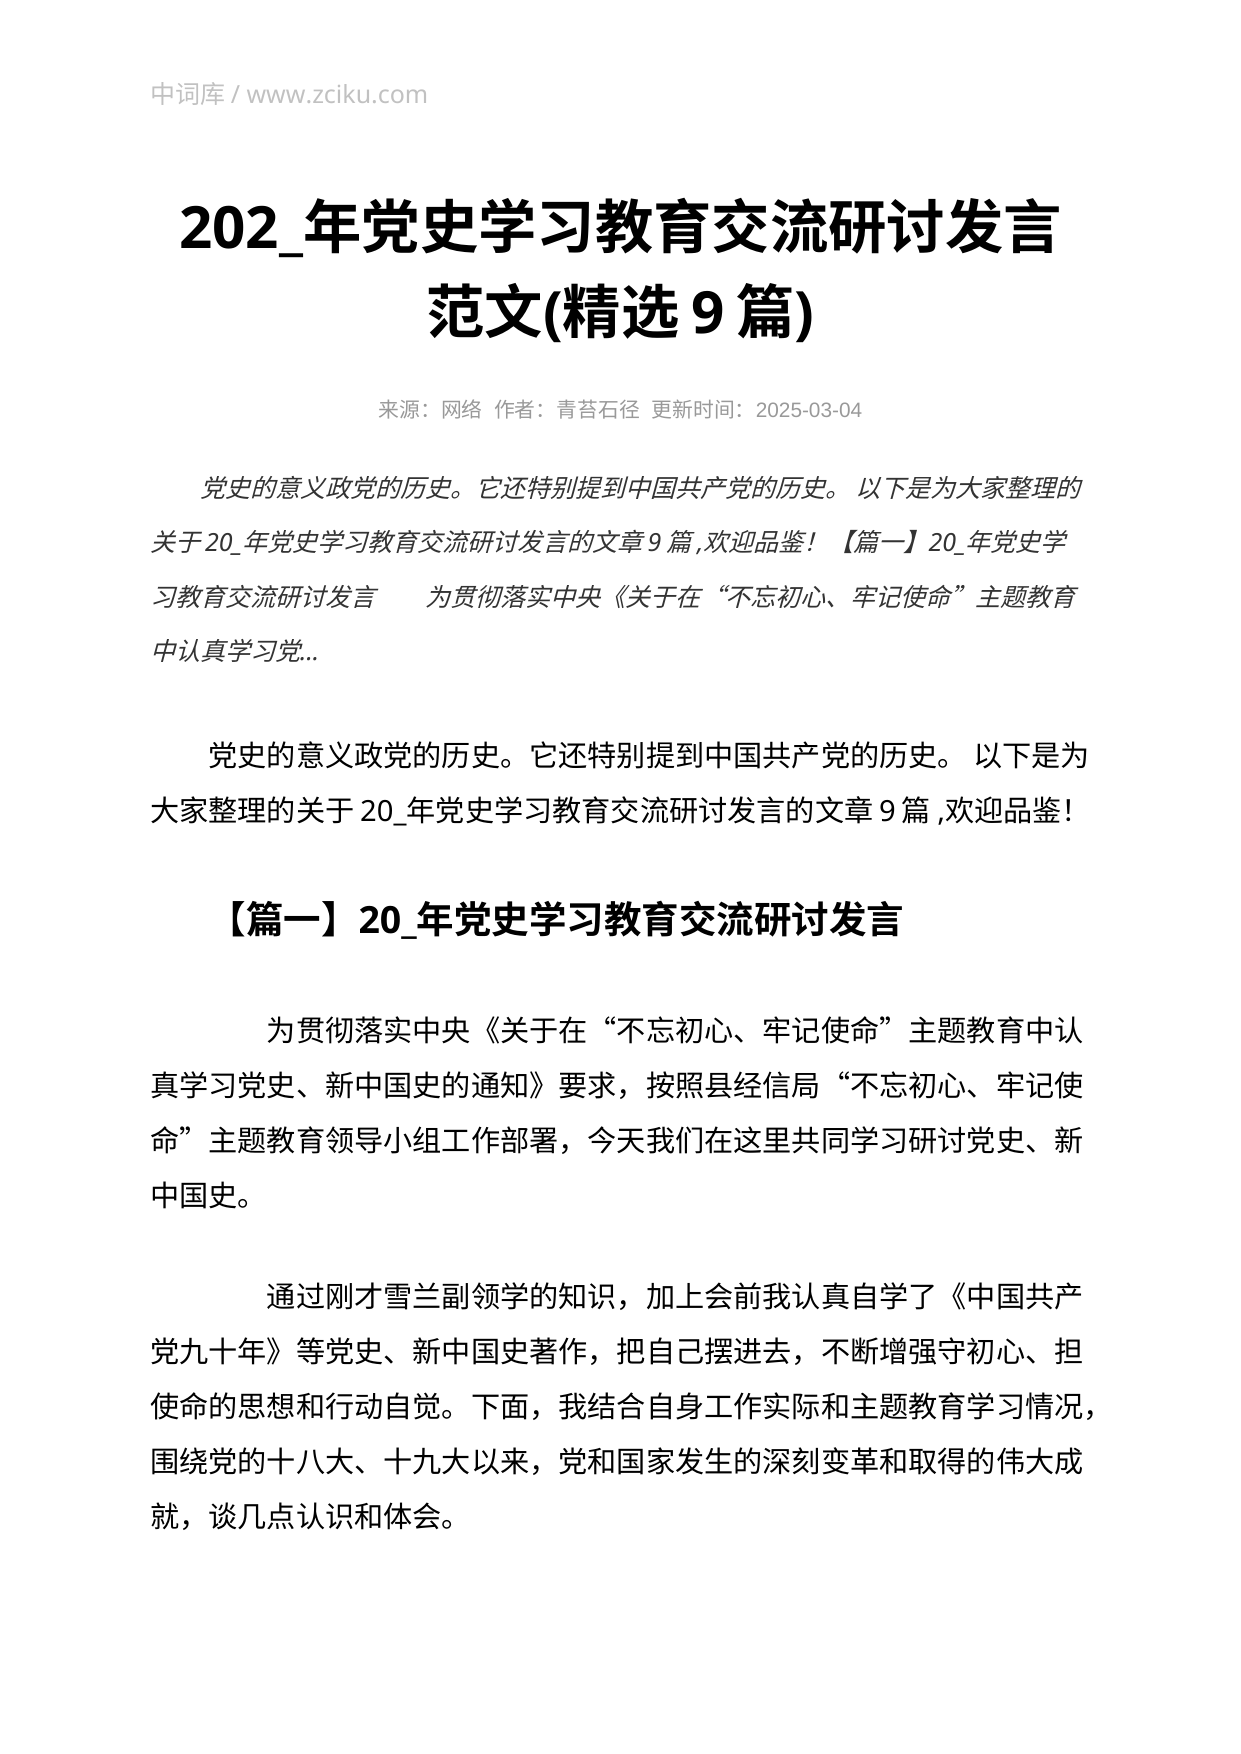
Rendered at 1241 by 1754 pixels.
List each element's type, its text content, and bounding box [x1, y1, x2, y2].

text 通过刚才雪兰副领学的知识，加上会前我认真自学了《中国共产党九十年》等党史、新中国史著作，把自己摆进去，不断增强守初心、担使命的思想和行动自觉。下面，我结合自身工作实际和主题教育学习情况，围绕党的十八大、十九大以来，党和国家发生的深刻变革和取得的伟大成就，谈几点认识和体会。 [150, 1274, 1090, 1536]
subtitle 202_年党史学习教育交流研讨发言范文(精选9篇) [150, 181, 1090, 351]
text 来源：网络 作者：青苔石径 更新时间：2025-03-04 [150, 398, 1090, 422]
text 党史的意义政党的历史。它还特别提到中国共产党的历史。 以下是为大家整理的关于20_年党史学习教育交流研讨发言的文章9篇 ,欢迎品鉴！ [150, 733, 1090, 830]
text 为贯彻落实中央《关于在“不忘初心、牢记使命”主题教育中认真学习党史、新中国史的通知》要求，按照县经信局“不忘初心、牢记使命”主题教育领导小组工作部署，今天我们在这里共同学习研讨党史、新中国史。 [150, 1007, 1090, 1214]
text 【篇一】20_年党史学习教育交流研讨发言 [150, 890, 1090, 944]
text 党史的意义政党的历史。它还特别提到中国共产党的历史。 以下是为大家整理的关于20_年党史学习教育交流研讨发言的文章9篇 ,欢迎品鉴！【篇一】20_年党史学习教育交流研讨发言 为贯彻落实中央《关于在“不忘初心、牢记使命”主题教育中认真学习党... [150, 468, 1090, 668]
